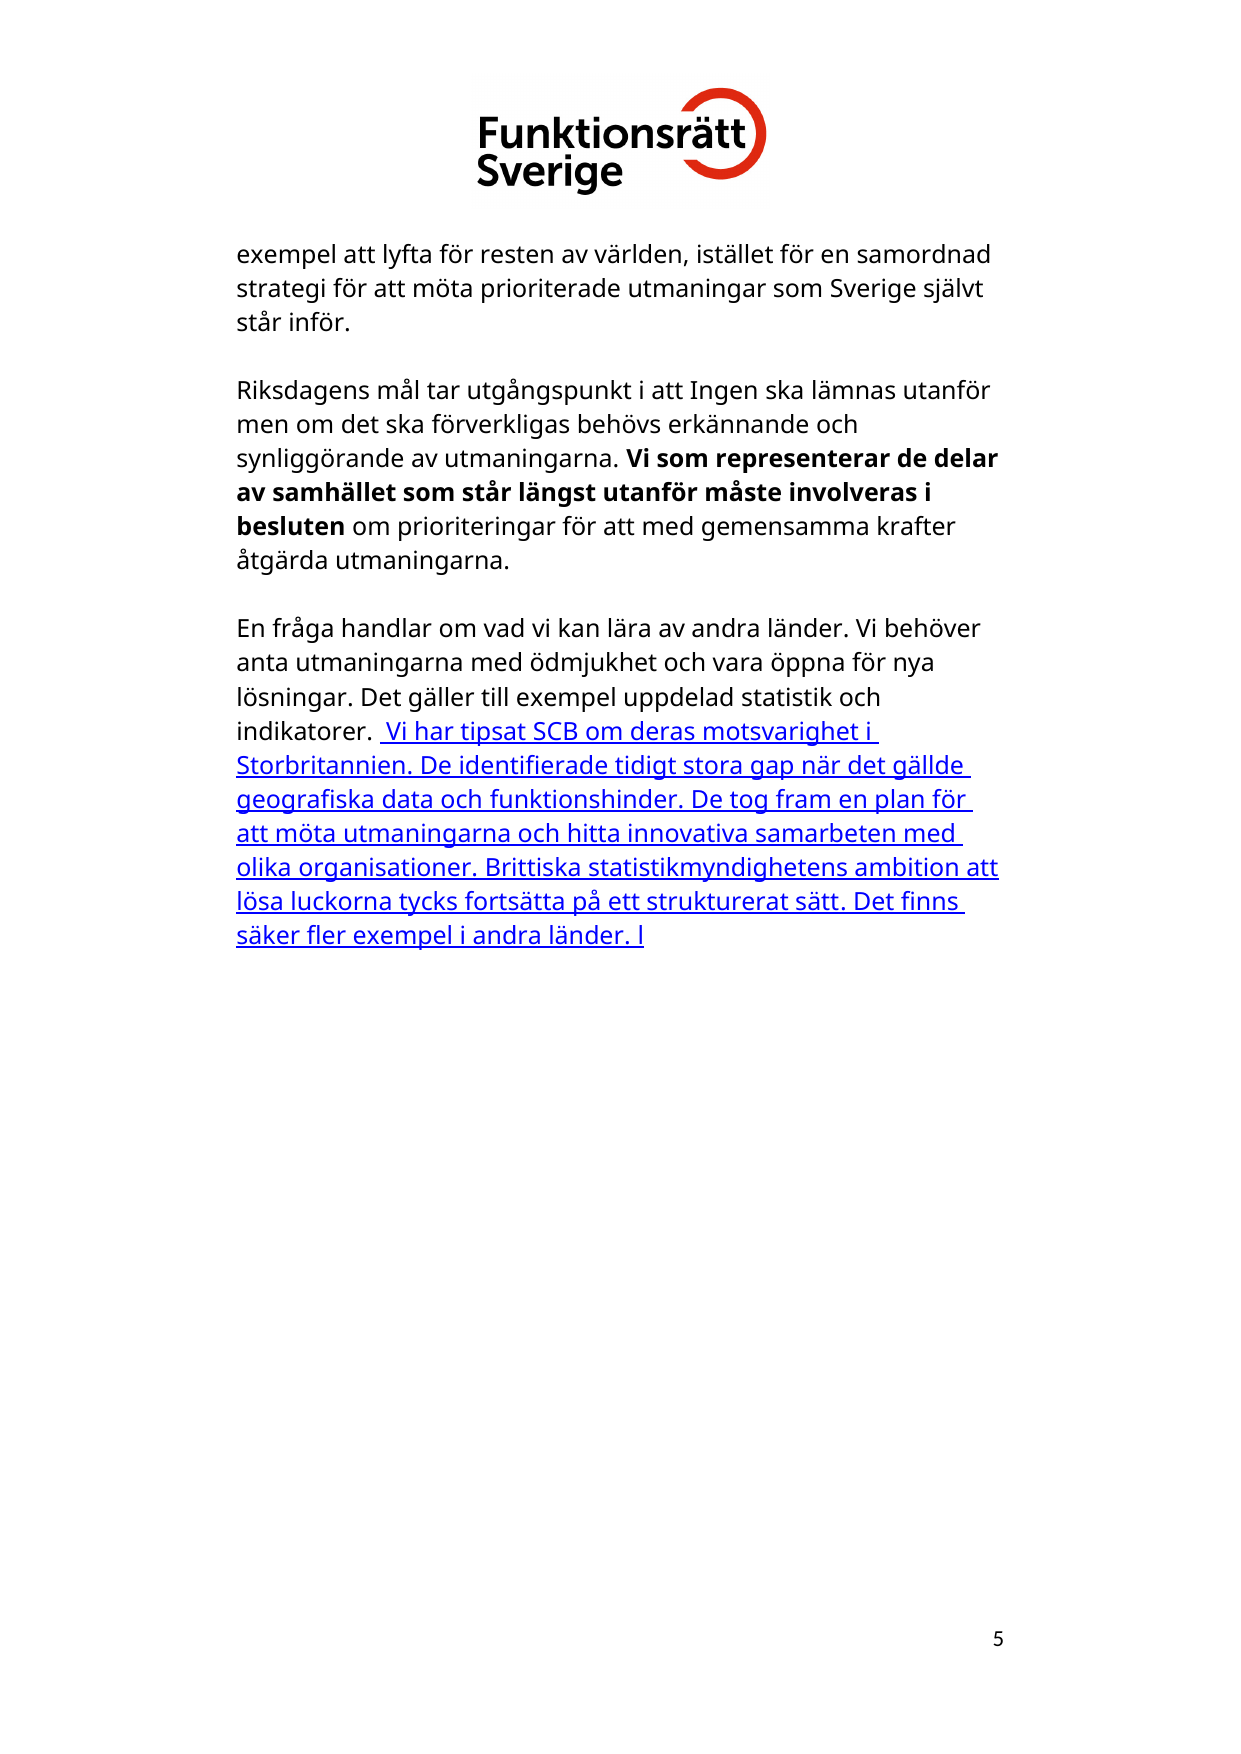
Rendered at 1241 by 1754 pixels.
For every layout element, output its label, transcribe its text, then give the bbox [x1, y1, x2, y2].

text Riksdagens mål tar utgångspunkt i att Ingen ska lämnas utanför men om det ska förverkligas behövs erkännande och synliggörande av utmaningarna. Vi som representerar de delar av samhället som står längst utanför måste involveras i besluten om prioriteringar för att med gemensamma krafter åtgärda utmaningarna. [236, 373, 1004, 577]
picture [470, 73, 770, 209]
text En fråga handlar om vad vi kan lära av andra länder. Vi behöver anta utmaningarna med ödmjukhet och vara öppna för nya lösningar. Det gäller till exempel uppdelad statistik och indikatorer. Vi har tipsat SCB om deras motsvarighet i Storbritannien. De identifierade tidigt stora gap när det gällde geografiska data och . De tog fram en plan för att möta utmaningarna och hitta innovativa samarbeten med olika organisationer. . Det finns säker fler exempel i andra länder. l [236, 611, 1004, 952]
